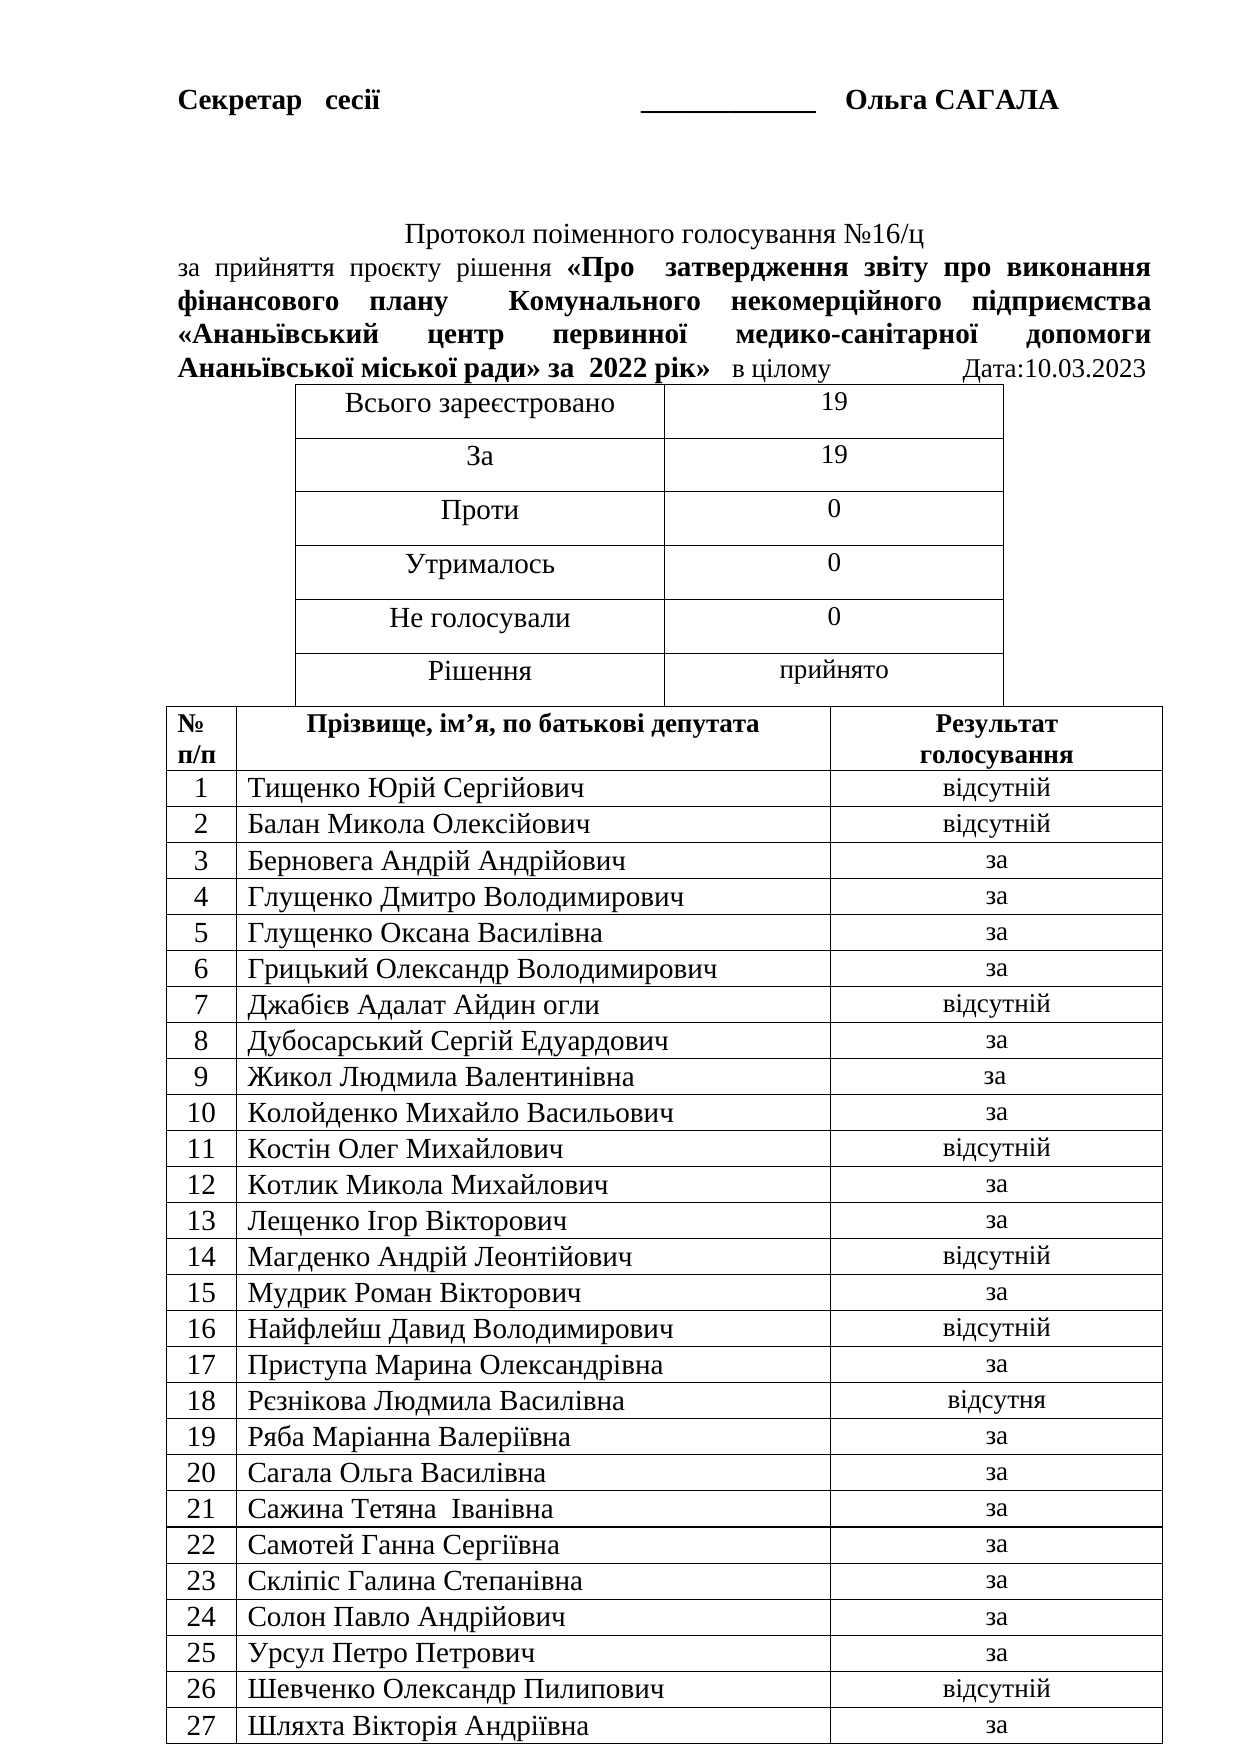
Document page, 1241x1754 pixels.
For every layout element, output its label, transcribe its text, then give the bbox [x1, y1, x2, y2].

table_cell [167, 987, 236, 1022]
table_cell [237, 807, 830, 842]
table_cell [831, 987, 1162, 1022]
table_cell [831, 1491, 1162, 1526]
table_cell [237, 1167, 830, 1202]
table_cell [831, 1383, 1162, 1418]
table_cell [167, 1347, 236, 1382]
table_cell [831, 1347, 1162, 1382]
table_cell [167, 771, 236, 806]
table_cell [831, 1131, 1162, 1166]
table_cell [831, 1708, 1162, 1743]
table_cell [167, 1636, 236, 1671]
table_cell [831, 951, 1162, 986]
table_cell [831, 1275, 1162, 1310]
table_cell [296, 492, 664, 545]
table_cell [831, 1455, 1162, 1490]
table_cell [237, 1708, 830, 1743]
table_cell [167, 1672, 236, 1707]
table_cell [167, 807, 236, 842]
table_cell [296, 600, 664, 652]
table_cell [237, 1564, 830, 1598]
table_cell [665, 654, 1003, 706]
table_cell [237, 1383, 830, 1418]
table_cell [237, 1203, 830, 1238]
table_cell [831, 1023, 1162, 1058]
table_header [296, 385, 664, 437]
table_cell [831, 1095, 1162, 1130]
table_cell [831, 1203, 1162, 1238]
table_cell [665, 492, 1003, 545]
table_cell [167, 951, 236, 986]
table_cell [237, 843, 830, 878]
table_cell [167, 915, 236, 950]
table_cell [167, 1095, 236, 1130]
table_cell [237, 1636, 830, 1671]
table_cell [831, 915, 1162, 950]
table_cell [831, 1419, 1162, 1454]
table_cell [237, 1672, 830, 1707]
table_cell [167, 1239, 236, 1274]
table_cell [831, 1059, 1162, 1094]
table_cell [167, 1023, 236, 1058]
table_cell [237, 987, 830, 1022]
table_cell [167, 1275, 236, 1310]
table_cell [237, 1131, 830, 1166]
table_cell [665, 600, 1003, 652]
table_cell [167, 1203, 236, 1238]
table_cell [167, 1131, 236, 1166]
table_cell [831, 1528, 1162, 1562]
text Протокол поіменного голосування №16/ц [177, 216, 1152, 249]
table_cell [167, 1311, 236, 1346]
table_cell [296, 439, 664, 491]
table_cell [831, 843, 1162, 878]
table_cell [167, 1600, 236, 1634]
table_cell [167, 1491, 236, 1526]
text за прийняття проєкту рішення «Про затвердження звіту про виконання фінансового плану Комунального некомерційного підприємства «Ананьївський центр первинної медико-санітарної допомоги Ананьївської міської ради» за 2022 рік» в цілому Дата:10.03.2023 [177, 249, 1152, 384]
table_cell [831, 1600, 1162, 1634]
text Секретар сесії ____________ Ольга САГАЛА [177, 82, 1152, 115]
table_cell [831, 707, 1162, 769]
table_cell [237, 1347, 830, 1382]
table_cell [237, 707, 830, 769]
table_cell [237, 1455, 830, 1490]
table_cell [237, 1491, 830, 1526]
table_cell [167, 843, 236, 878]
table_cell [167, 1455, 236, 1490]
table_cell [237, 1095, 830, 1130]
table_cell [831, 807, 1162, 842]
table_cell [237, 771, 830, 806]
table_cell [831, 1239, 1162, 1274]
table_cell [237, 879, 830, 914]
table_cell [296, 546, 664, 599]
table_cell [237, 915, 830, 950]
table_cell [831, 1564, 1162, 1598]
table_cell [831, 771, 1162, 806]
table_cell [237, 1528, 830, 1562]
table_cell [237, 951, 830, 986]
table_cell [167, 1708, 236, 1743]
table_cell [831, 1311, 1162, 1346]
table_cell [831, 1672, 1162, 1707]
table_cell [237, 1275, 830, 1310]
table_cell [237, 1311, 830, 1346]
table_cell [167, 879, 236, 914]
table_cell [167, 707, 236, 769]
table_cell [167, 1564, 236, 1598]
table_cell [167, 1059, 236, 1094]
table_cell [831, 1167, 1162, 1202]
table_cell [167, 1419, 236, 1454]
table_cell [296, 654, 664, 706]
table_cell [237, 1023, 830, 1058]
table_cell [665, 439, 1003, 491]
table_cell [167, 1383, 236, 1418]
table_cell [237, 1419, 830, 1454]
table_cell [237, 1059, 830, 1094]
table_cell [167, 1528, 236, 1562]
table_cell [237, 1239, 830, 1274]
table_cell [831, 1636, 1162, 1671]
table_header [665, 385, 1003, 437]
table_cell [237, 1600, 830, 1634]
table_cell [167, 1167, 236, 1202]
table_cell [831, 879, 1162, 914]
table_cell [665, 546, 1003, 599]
